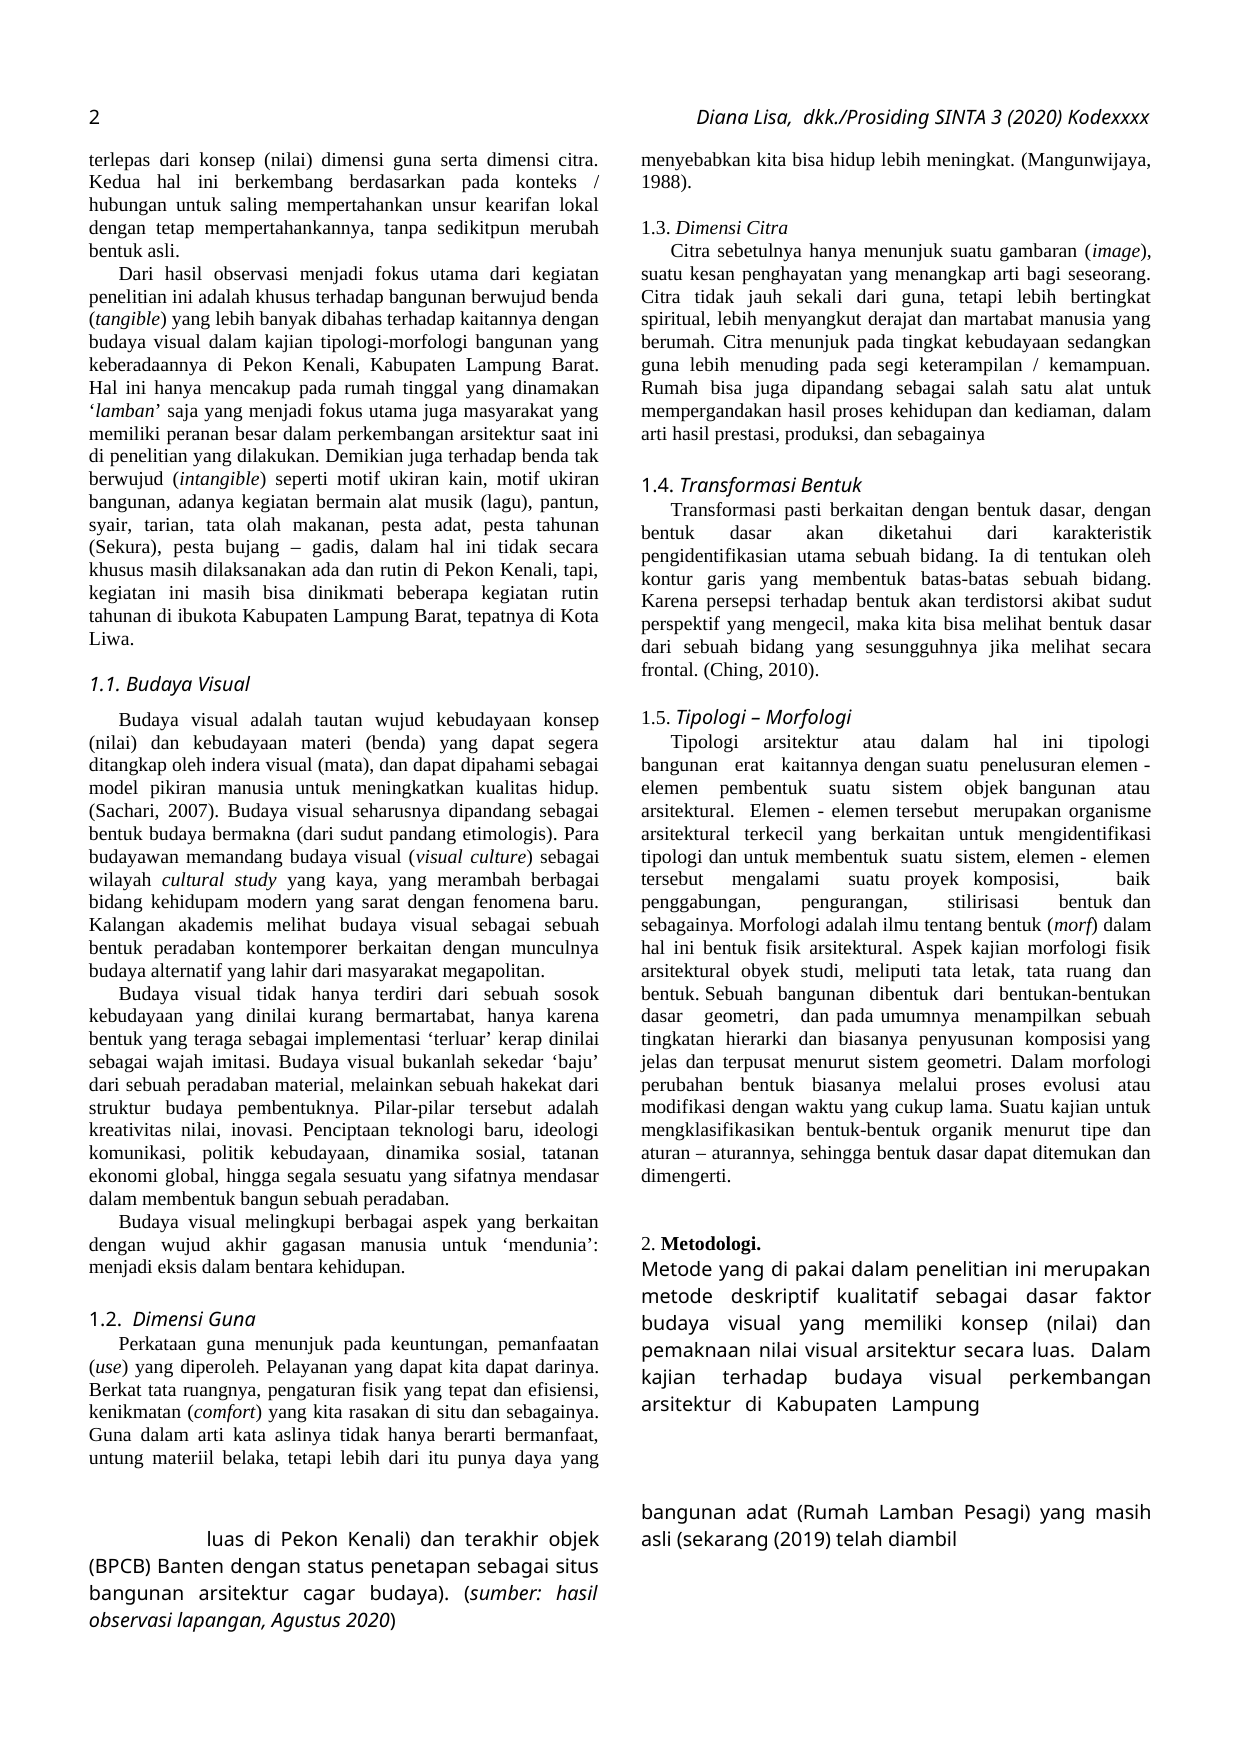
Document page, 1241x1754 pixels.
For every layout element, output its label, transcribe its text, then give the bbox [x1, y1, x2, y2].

text Transformasi pasti berkaitan dengan bentuk dasar, dengan bentuk dasar akan diketahui dari karakteristik pengidentifikasian utama sebuah bidang. Ia di tentukan oleh kontur garis yang membentuk batas-batas sebuah bidang. Karena persepsi terhadap bentuk akan terdistorsi akibat sudut perspektif yang mengecil, maka kita bisa melihat bentuk dasar dari sebuah bidang yang sesungguhnya jika melihat secara frontal. (Ching, 2010). [641, 498, 1152, 681]
text Dari hasil observasi menjadi fokus utama dari kegiatan penelitian ini adalah khusus terhadap bangunan berwujud benda (tangible) yang lebih banyak dibahas terhadap kaitannya dengan budaya visual dalam kajian tipologi-morfologi bangunan yang keberadaannya di Pekon Kenali, Kabupaten Lampung Barat. Hal ini hanya mencakup pada rumah tinggal yang dinamakan ‘lamban’ saja yang menjadi fokus utama juga masyarakat yang memiliki peranan besar dalam perkembangan arsitektur saat ini di penelitian yang dilakukan. Demikian juga terhadap benda tak berwujud (intangible) seperti motif ukiran kain, motif ukiran bangunan, adanya kegiatan bermain alat musik (lagu), pantun, syair, tarian, tata olah makanan, pesta adat, pesta tahunan (Sekura), pesta bujang – gadis, dalam hal ini tidak secara khusus masih dilaksanakan ada dan rutin di Pekon Kenali, tapi, kegiatan ini masih bisa dinikmati beberapa kegiatan rutin tahunan di ibukota Kabupaten Lampung Barat, tepatnya di Kota Liwa. [89, 262, 599, 649]
text 1.3. Dimensi Citra [641, 216, 1152, 239]
text Budaya visual adalah tautan wujud kebudayaan konsep (nilai) dan kebudayaan materi (benda) yang dapat segera ditangkap oleh indera visual (mata), dan dapat dipahami sebagai model pikiran manusia untuk meningkatkan kualitas hidup. (Sachari, 2007). Budaya visual seharusnya dipandang sebagai bentuk budaya bermakna (dari sudut pandang etimologis). Para budayawan memandang budaya visual (visual culture) sebagai wilayah cultural study yang kaya, yang merambah berbagai bidang kehidupam modern yang sarat dengan fenomena baru. Kalangan akademis melihat budaya visual sebagai sebuah bentuk peradaban kontemporer berkaitan dengan munculnya budaya alternatif yang lahir dari masyarakat megapolitan. [89, 708, 599, 982]
text 2. Metodologi. [641, 1232, 1152, 1255]
text 1.2. Dimensi Guna [89, 1305, 599, 1332]
text 1.4. Transformasi Bentuk [641, 471, 1152, 498]
text Budaya visual melingkupi berbagai aspek yang berkaitan dengan wujud akhir gagasan manusia untuk ‘mendunia’: menjadi eksis dalam bentara kehidupan. [89, 1210, 599, 1278]
text pemimpin (sultan), rumah peratin (yang mewakili masyarakat luas di Pekon Kenali) dan terakhir objek bangunan adat (Rumah Lamban Pesagi) yang masih asli (sekarang (2019) telah diambil [89, 1498, 599, 1552]
text Perkataan guna menunjuk pada keuntungan, pemanfaatan (use) yang diperoleh. Pelayanan yang dapat kita dapat darinya. Berkat tata ruangnya, pengaturan fisik yang tepat dan efisiensi, kenikmatan (comfort) yang kita rasakan di situ dan sebagainya. Guna dalam arti kata aslinya tidak hanya berarti bermanfaat, untung materiil belaka, tetapi lebih dari itu punya daya yang menyebabkan kita bisa hidup lebih meningkat. (Mangunwijaya, 1988). [89, 1332, 599, 1469]
subtitle 1.1. Budaya Visual [89, 670, 599, 697]
text 1.5. Tipologi – Morfologi [641, 703, 1152, 731]
text Citra sebetulnya hanya menunjuk suatu gambaran (image), suatu kesan penghayatan yang menangkap arti bagi seseorang. Citra tidak jauh sekali dari guna, tetapi lebih bertingkat spiritual, lebih menyangkut derajat dan martabat manusia yang berumah. Citra menunjuk pada tingkat kebudayaan sedangkan guna lebih menuding pada segi keterampilan / kemampuan. Rumah bisa juga dipandang sebagai salah satu alat untuk mempergandakan hasil proses kehidupan dan kediaman, dalam arti hasil prestasi, produksi, dan sebagainya [641, 239, 1152, 444]
text pemimpin (sultan), rumah peratin (yang mewakili masyarakat luas di Pekon Kenali) dan terakhir objek bangunan adat (Rumah Lamban Pesagi) yang masih asli (sekarang (2019) telah diambil [641, 1498, 1152, 1552]
text (BPCB) Banten dengan status penetapan sebagai situs bangunan arsitektur cagar budaya). (sumber: hasil observasi lapangan, Agustus 2020) [89, 1552, 599, 1633]
text Tipologi arsitektur atau dalam hal ini tipologi bangunan erat kaitannya dengan suatu penelusuran elemen - elemen pembentuk suatu sistem objek bangunan atau arsitektural. Elemen - elemen tersebut merupakan organisme arsitektural terkecil yang berkaitan untuk mengidentifikasi tipologi dan untuk membentuk suatu sistem, elemen - elemen tersebut mengalami suatu proyek komposisi, baik penggabungan, pengurangan, stilirisasi bentuk dan sebagainya. Morfologi adalah ilmu tentang bentuk (morf) dalam hal ini bentuk fisik arsitektural. Aspek kajian morfologi fisik arsitektural obyek studi, meliputi tata letak, tata ruang dan bentuk. Sebuah bangunan dibentuk dari bentukan-bentukan dasar geometri, dan pada umumnya menampilkan sebuah tingkatan hierarki dan biasanya penyusunan komposisi yang jelas dan terpusat menurut sistem geometri. Dalam morfologi perubahan bentuk biasanya melalui proses evolusi atau modifikasi dengan waktu yang cukup lama. Suatu kajian untuk mengklasifikasikan bentuk-bentuk organik menurut tipe dan aturan – aturannya, sehingga bentuk dasar dapat ditemukan dan dimengerti. [641, 731, 1152, 1187]
text Metode yang di pakai dalam penelitian ini merupakan metode deskriptif kualitatif sebagai dasar faktor budaya visual yang memiliki konsep (nilai) dan pemaknaan nilai visual arsitektur secara luas. Dalam kajian terhadap budaya visual perkembangan arsitektur di Kabupaten Lampung Barat, nilai dan makna perkembangan arsitektur menggambarkan dengan sistematis, faktual (keadaan sebenab sebenarnya), alamiah (natural) dan [641, 1255, 1152, 1498]
text Budaya visual tidak hanya terdiri dari sebuah sosok kebudayaan yang dinilai kurang bermartabat, hanya karena bentuk yang teraga sebagai implementasi ‘terluar’ kerap dinilai sebagai wajah imitasi. Budaya visual bukanlah sekedar ‘baju’ dari sebuah peradaban material, melainkan sebuah hakekat dari struktur budaya pembentuknya. Pilar-pilar tersebut adalah kreativitas nilai, inovasi. Penciptaan teknologi baru, ideologi komunikasi, politik kebudayaan, dinamika sosial, tatanan ekonomi global, hingga segala sesuatu yang sifatnya mendasar dalam membentuk bangun sebuah peradaban. [89, 982, 599, 1210]
